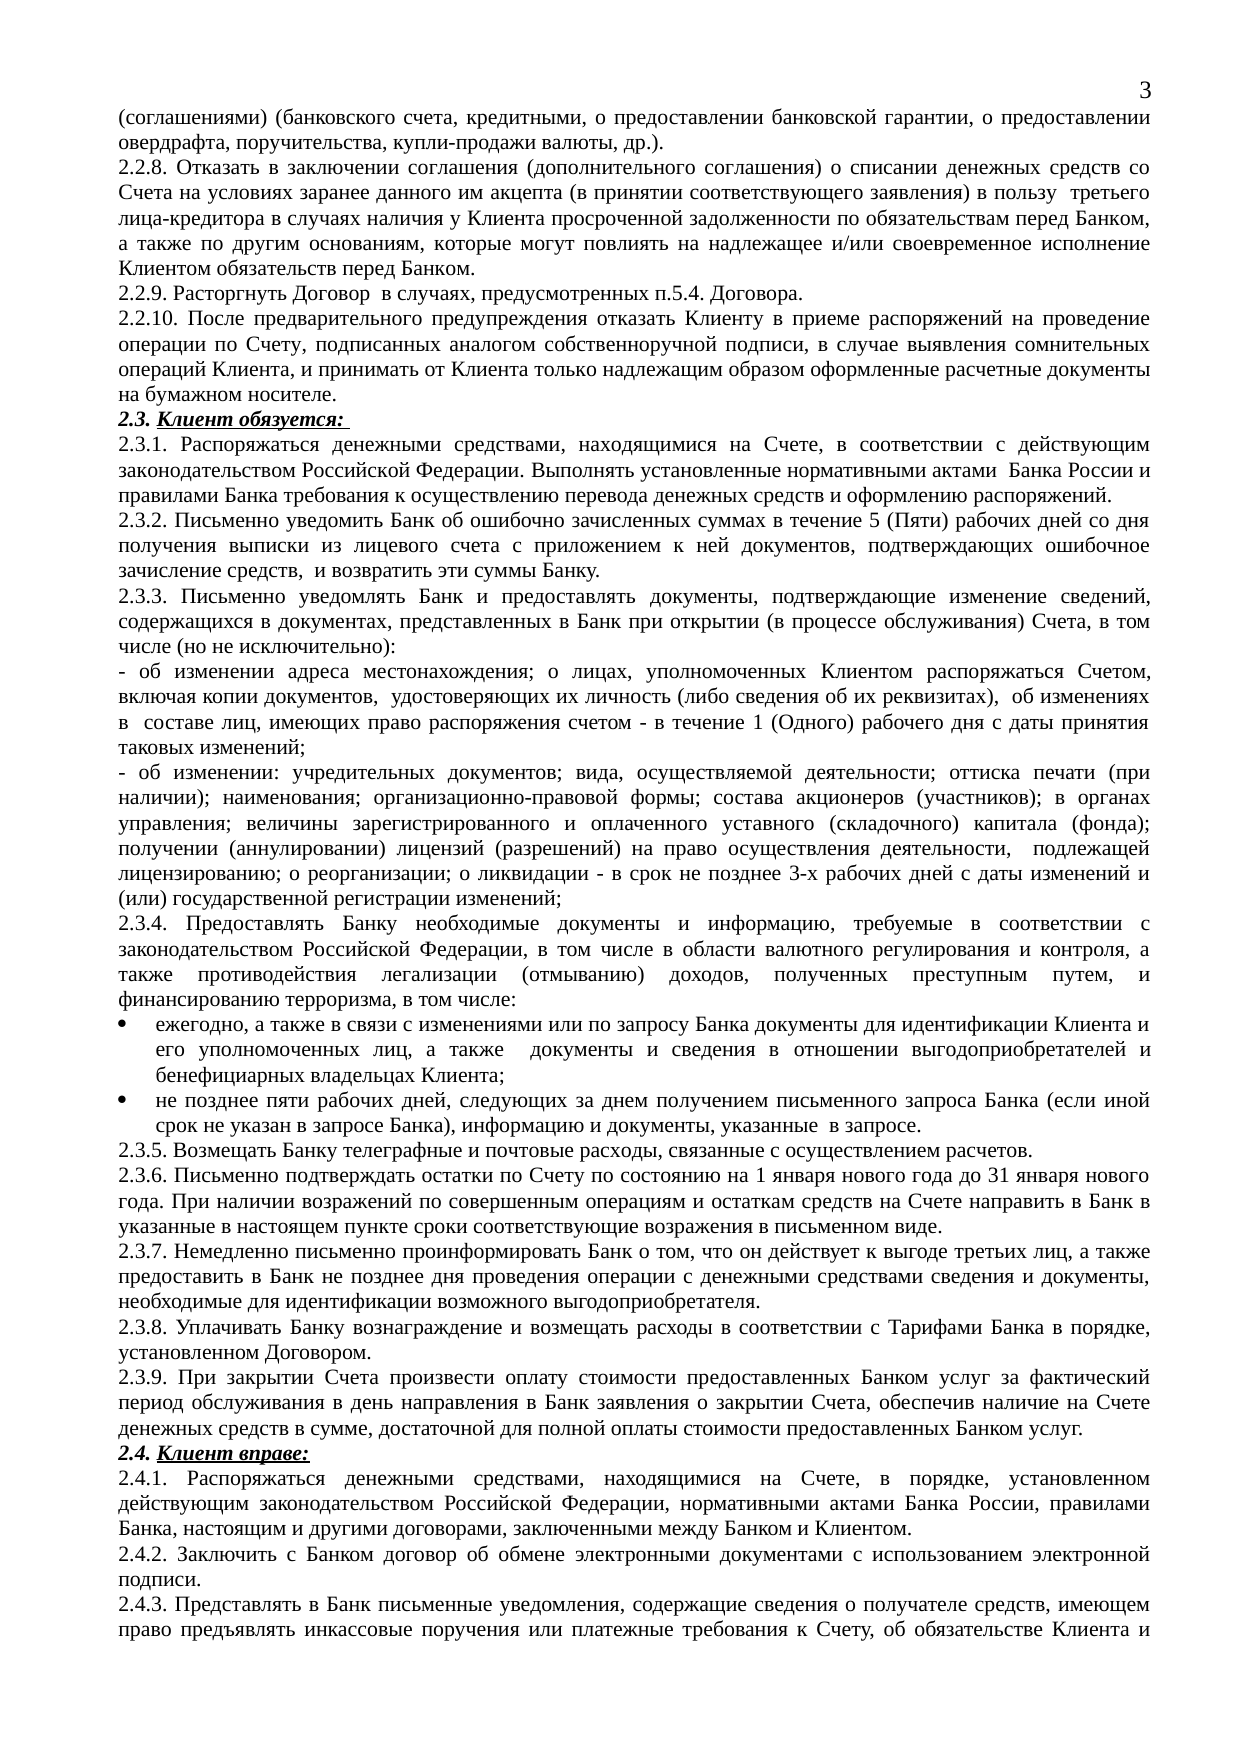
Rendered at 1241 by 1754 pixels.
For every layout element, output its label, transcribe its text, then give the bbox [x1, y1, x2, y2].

list ежегодно, а также в связи с изменениями или по запросу Банка документы для идентификации Клиента и его уполномоченных лиц, а также документы и сведения в отношении выгодоприобретателей и бенефициарных владельцах Клиента; [118, 1011, 1152, 1087]
text 2.2.9. Расторгнуть Договор в случаях, предусмотренных п.5.4. Договора. [118, 280, 1152, 305]
text 2.4.2. Заключить с Банком договор об обмене электронными документами с использованием электронной подписи. [118, 1541, 1152, 1591]
text 2.3. Клиент обязуется: [118, 406, 1152, 431]
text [118, 1591, 1152, 1641]
text 2.2.10. После предварительного предупреждения отказать Клиенту в приеме распоряжений на проведение операции по Счету, подписанных аналогом собственноручной подписи, в случае выявления сомнительных операций Клиента, и принимать от Клиента только надлежащим образом оформленные расчетные документы на бумажном носителе. [118, 305, 1152, 406]
list не позднее пяти рабочих дней, следующих за днем получением письменного запроса Банка (если иной срок не указан в запросе Банка), информацию и документы, указанные в запросе. [118, 1087, 1152, 1137]
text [118, 104, 1152, 154]
text 2.3.6. Письменно подтверждать остатки по Счету по состоянию на 1 января нового года до 31 января нового года. При наличии возражений по совершенным операциям и остаткам средств на Счете направить в Банк в указанные в настоящем пункте сроки соответствующие возражения в письменном виде. [118, 1162, 1152, 1238]
text 2.3.9. При закрытии Счета произвести оплату стоимости предоставленных Банком услуг за фактический период обслуживания в день направления в Банк заявления о закрытии Счета, обеспечив наличие на Счете денежных средств в сумме, достаточной для полной оплаты стоимости предоставленных Банком услуг. [118, 1364, 1152, 1440]
text 2.3.3. Письменно уведомлять Банк и предоставлять документы, подтверждающие изменение сведений, содержащихся в документах, представленных в Банк при открытии (в процессе обслуживания) Счета, в том числе (но не исключительно): [118, 583, 1152, 658]
text 2.4.1. Распоряжаться денежными средствами, находящимися на Счете, в порядке, установленном действующим законодательством Российской Федерации, нормативными актами Банка России, правилами Банка, настоящим и другими договорами, заключенными между Банком и Клиентом. [118, 1465, 1152, 1541]
text 2.2.8. Отказать в заключении соглашения (дополнительного соглашения) о списании денежных средств со Счета на условиях заранее данного им акцепта (в принятии соответствующего заявления) в пользу третьего лица-кредитора в случаях наличия у Клиента просроченной задолженности по обязательствам перед Банком, а также по другим основаниям, которые могут повлиять на надлежащее и/или своевременное исполнение Клиентом обязательств перед Банком. [118, 154, 1152, 280]
text 2.3.1. Распоряжаться денежными средствами, находящимися на Счете, в соответствии с действующим законодательством Российской Федерации. Выполнять установленные нормативными актами Банка России и правилами Банка требования к осуществлению перевода денежных средств и оформлению распоряжений. [118, 431, 1152, 507]
text 2.3.5. Возмещать Банку телеграфные и почтовые расходы, связанные с осуществлением расчетов. [118, 1137, 1152, 1162]
text 2.3.8. Уплачивать Банку вознаграждение и возмещать расходы в соответствии с Тарифами Банка в порядке, установленном Договором. [118, 1314, 1152, 1364]
text 2.3.4. Предоставлять Банку необходимые документы и информацию, требуемые в соответствии с законодательством Российской Федерации, в том числе в области валютного регулирования и контроля, а также противодействия легализации (отмыванию) доходов, полученных преступным путем, и финансированию терроризма, в том числе: [118, 910, 1152, 1011]
text 2.4. Клиент вправе: [118, 1440, 1152, 1465]
text 2.3.7. Немедленно письменно проинформировать Банк о том, что он действует к выгоде третьих лиц, а также предоставить в Банк не позднее дня проведения операции с денежными средствами сведения и документы, необходимые для идентификации возможного выгодоприобретателя. [118, 1238, 1152, 1314]
text - об изменении адреса местонахождения; о лицах, уполномоченных Клиентом распоряжаться Счетом, включая копии документов, удостоверяющих их личность (либо сведения об их реквизитах), об изменениях в составе лиц, имеющих право распоряжения счетом - в течение 1 (Одного) рабочего дня с даты принятия таковых изменений; [118, 658, 1152, 759]
text 2.3.2. Письменно уведомить Банк об ошибочно зачисленных суммах в течение 5 (Пяти) рабочих дней со дня получения выписки из лицевого счета с приложением к ней документов, подтверждающих ошибочное зачисление средств, и возвратить эти суммы Банку. [118, 507, 1152, 583]
text - об изменении: учредительных документов; вида, осуществляемой деятельности; оттиска печати (при наличии); наименования; организационно-правовой формы; состава акционеров (участников); в органах управления; величины зарегистрированного и оплаченного уставного (складочного) капитала (фонда); получении (аннулировании) лицензий (разрешений) на право осуществления деятельности, подлежащей лицензированию; о реорганизации; о ликвидации - в срок не позднее 3-х рабочих дней с даты изменений и (или) государственной регистрации изменений; [118, 759, 1152, 910]
